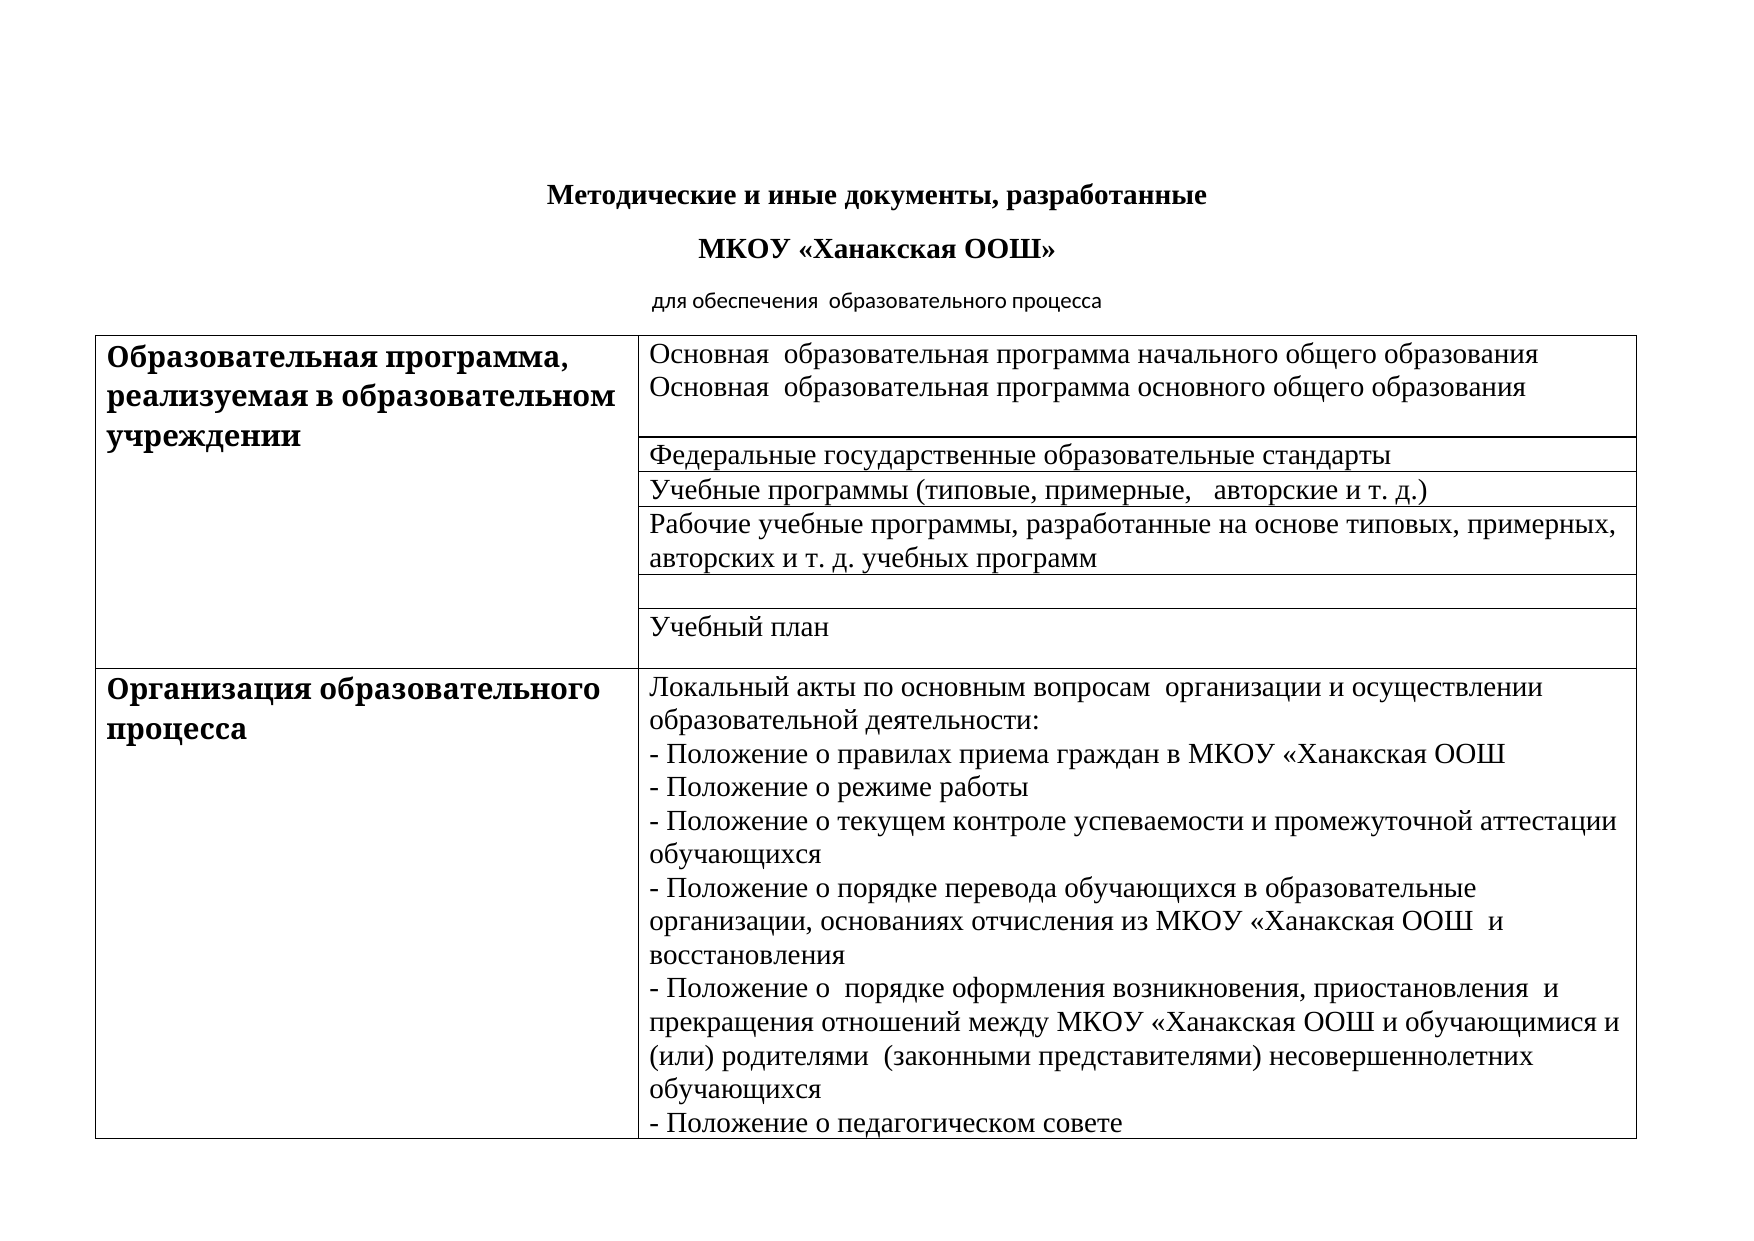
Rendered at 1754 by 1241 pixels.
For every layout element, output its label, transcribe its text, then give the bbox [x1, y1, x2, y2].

table_cell Рабочие учебные программы, разработанные на основе типовых, примерных, авторских и т. д. учебных программ [639, 507, 1636, 574]
table_cell [639, 575, 1636, 608]
table_cell Федеральные государственные образовательные стандарты [639, 438, 1636, 471]
table_header Образовательная программа, реализуемая в образовательном учреждении [96, 336, 638, 668]
table_header Основная образовательная программа начального общего образования Основная образовательная программа основного общего образования [639, 336, 1636, 436]
text МКОУ «Ханакская ООШ» [118, 232, 1636, 265]
table_cell Учебный план [639, 609, 1636, 668]
table_cell Учебные программы (типовые, примерные, авторские и т. д.) [639, 472, 1636, 506]
text Методические и иные документы, разработанные [118, 177, 1636, 211]
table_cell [96, 669, 638, 1138]
text для обеспечения образовательного процесса [118, 286, 1636, 314]
table_cell Локальный акты по основным вопросам организации и осуществлении образовательной деятельности: - Положение о правилах приема граждан в МКОУ «Ханакская ООШ - Положение о режиме работы - Положение о текущем контроле успеваемости и промежуточной аттестации обучающихся - Положение о порядке перевода обучающихся в образовательные организации, основаниях отчисления из МКОУ «Ханакская ООШ и восстановления - Положение о порядке оформления возникновения, приостановления и прекращения отношений между МКОУ «Ханакская ООШ и обучающимися и (или) родителями (законными представителями) несовершеннолетних обучающихся - Положение о педагогическом совете [639, 669, 1636, 1138]
